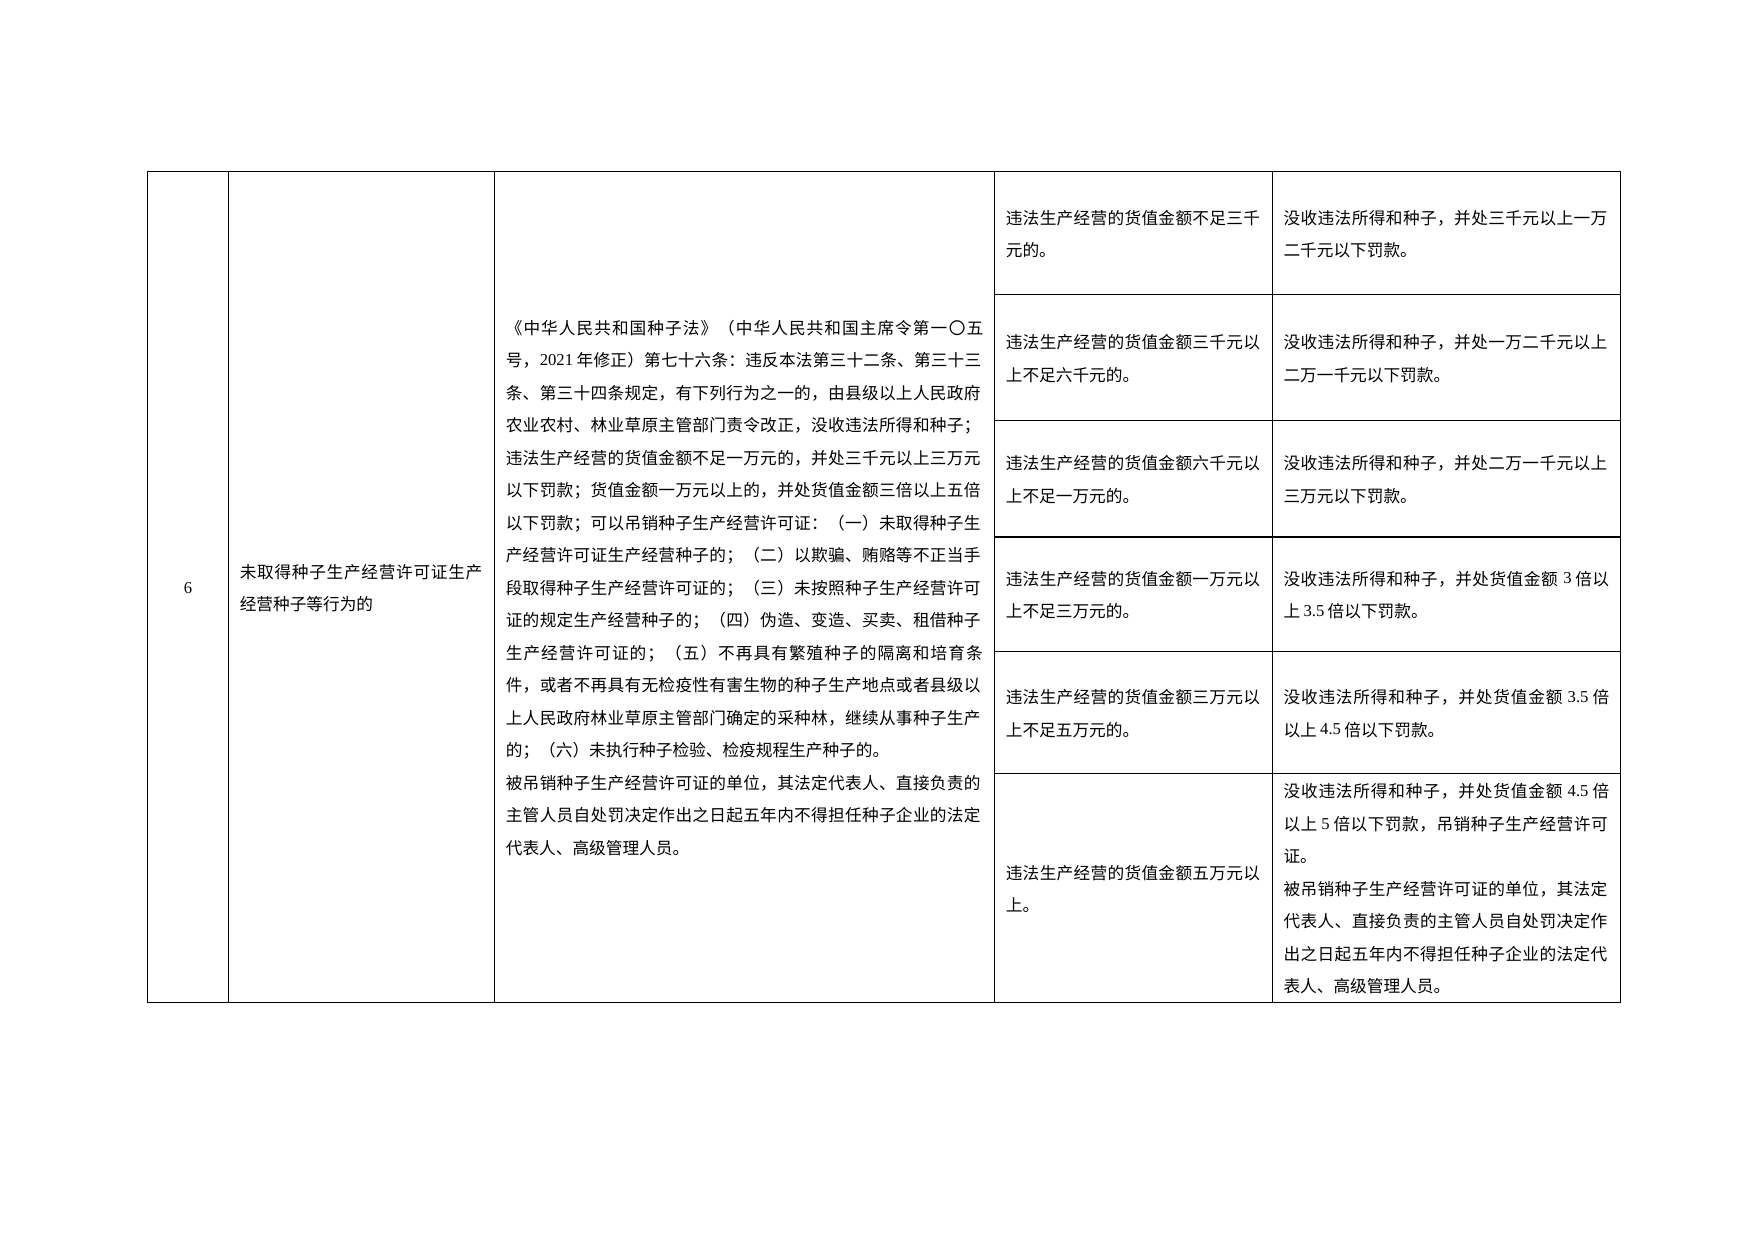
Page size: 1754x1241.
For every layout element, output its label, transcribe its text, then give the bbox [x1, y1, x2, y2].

table_cell 没收违法所得和种子，并处货值金额3倍以上3.5倍以下罚款。 [1273, 538, 1620, 651]
table_cell 没收违法所得和种子，并处二万一千元以上三万元以下罚款。 [1273, 421, 1620, 536]
table_cell 6 [148, 172, 228, 1002]
table_cell 违法生产经营的货值金额一万元以上不足三万元的。 [995, 538, 1272, 651]
table_cell 违法生产经营的货值金额五万元以上。 [995, 774, 1272, 1002]
table_cell 没收违法所得和种子，并处货值金额3.5倍以上4.5倍以下罚款。 [1273, 652, 1620, 773]
table_cell 违法生产经营的货值金额三万元以上不足五万元的。 [995, 652, 1272, 773]
table_cell 违法生产经营的货值金额三千元以上不足六千元的。 [995, 295, 1272, 419]
table_cell 未取得种子生产经营许可证生产经营种子等行为的 [229, 172, 494, 1002]
table_cell 没收违法所得和种子，并处三千元以上一万二千元以下罚款。 [1273, 172, 1620, 294]
table_cell 没收违法所得和种子，并处货值金额4.5倍以上5倍以下罚款，吊销种子生产经营许可证。 被吊销种子生产经营许可证的单位，其法定代表人、直接负责的主管人员自处罚决定作出之日起五年内不得担任种子企业的法定代表人、高级管理人员。 [1273, 774, 1620, 1002]
table_cell 违法生产经营的货值金额六千元以上不足一万元的。 [995, 421, 1272, 536]
table_cell 没收违法所得和种子，并处一万二千元以上二万一千元以下罚款。 [1273, 295, 1620, 419]
table_cell 《中华人民共和国种子法》（中华人民共和国主席令第一〇五号，2021年修正）第七十六条：违反本法第三十二条、第三十三条、第三十四条规定，有下列行为之一的，由县级以上人民政府农业农村、林业草原主管部门责令改正，没收违法所得和种子；违法生产经营的货值金额不足一万元的，并处三千元以上三万元以下罚款；货值金额一万元以上的，并处货值金额三倍以上五倍以下罚款；可以吊销种子生产经营许可证：（一）未取得种子生产经营许可证生产经营种子的；（二）以欺骗、贿赂等不正当手段取得种子生产经营许可证的；（三）未按照种子生产经营许可证的规定生产经营种子的；（四）伪造、变造、买卖、租借种子生产经营许可证的；（五）不再具有繁殖种子的隔离和培育条件，或者不再具有无检疫性有害生物的种子生产地点或者县级以上人民政府林业草原主管部门确定的采种林，继续从事种子生产的；（六）未执行种子检验、检疫规程生产种子的。 被吊销种子生产经营许可证的单位，其法定代表人、直接负责的主管人员自处罚决定作出之日起五年内不得担任种子企业的法定代表人、高级管理人员。 [495, 172, 994, 1002]
table_cell 违法生产经营的货值金额不足三千元的。 [995, 172, 1272, 294]
